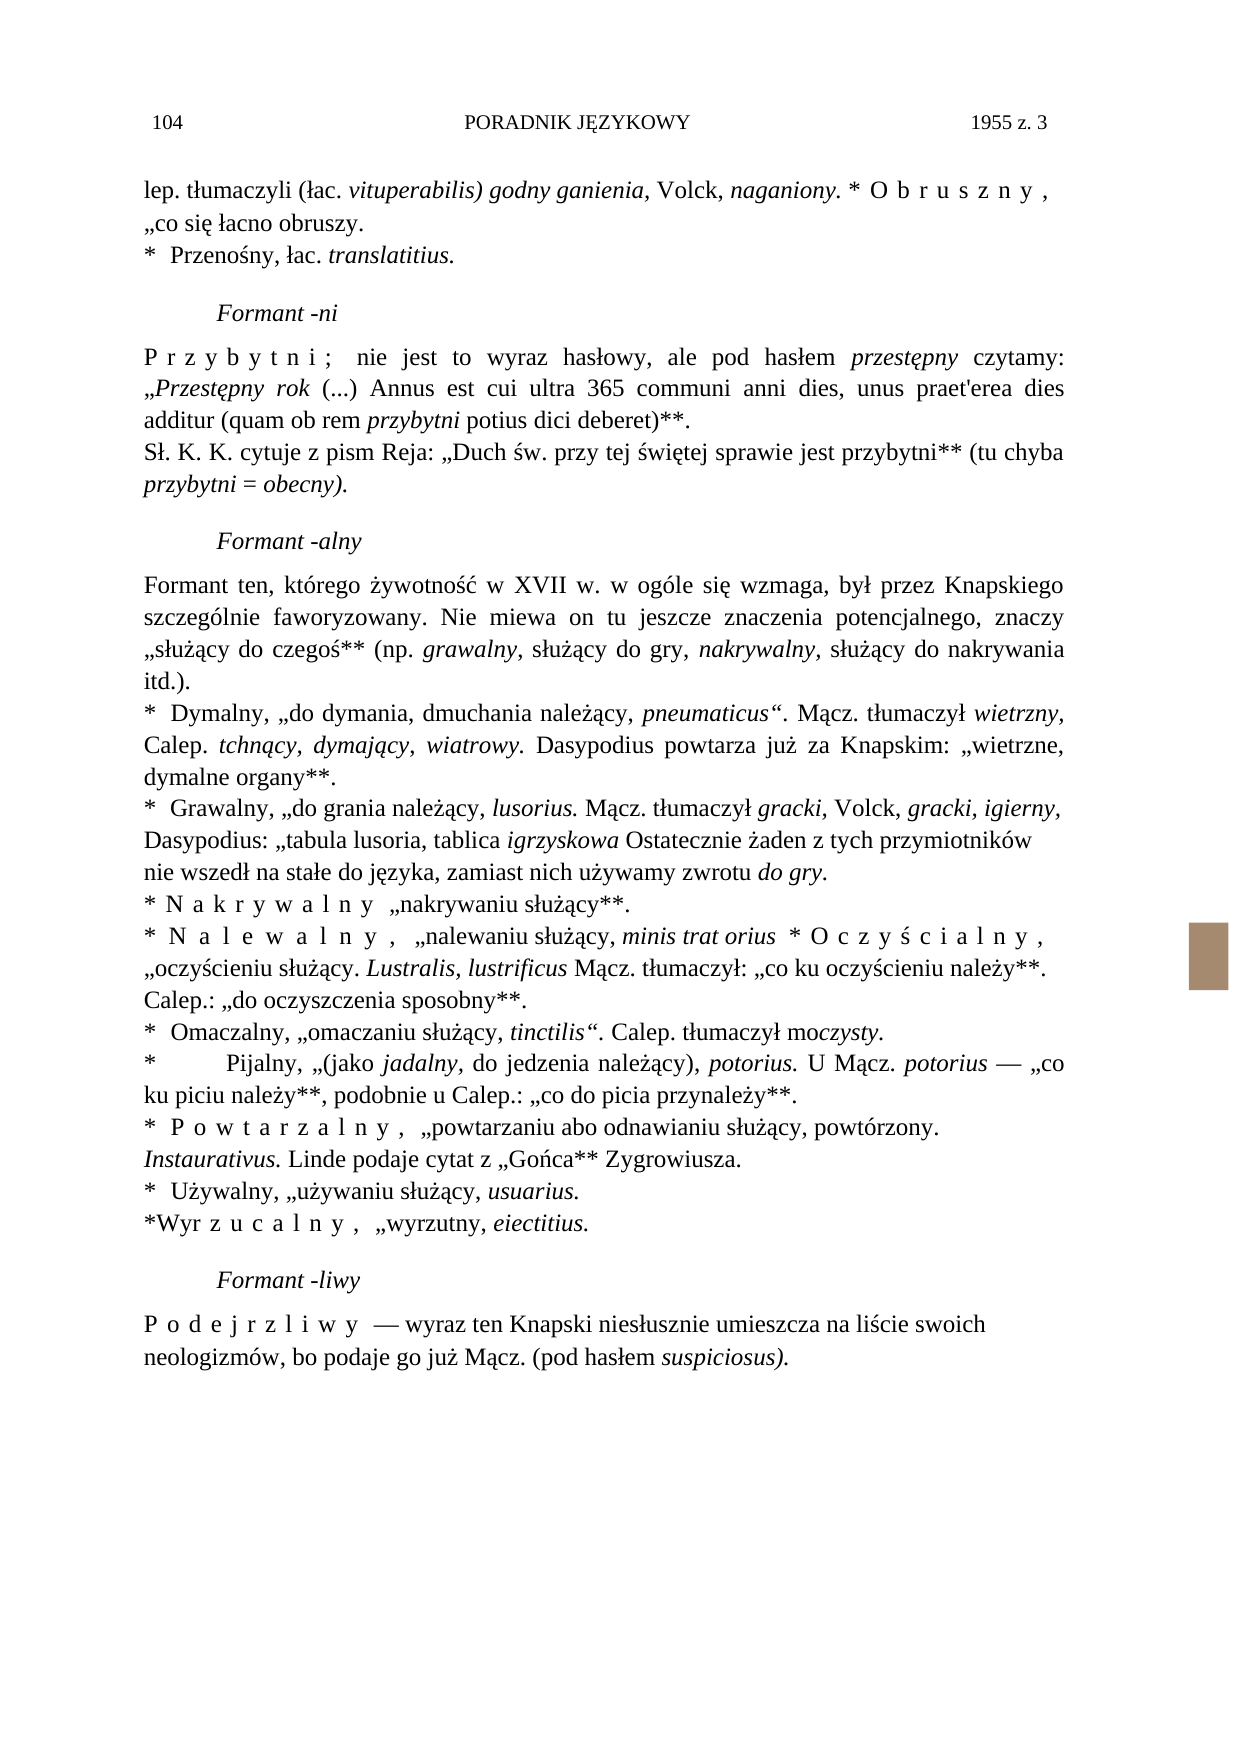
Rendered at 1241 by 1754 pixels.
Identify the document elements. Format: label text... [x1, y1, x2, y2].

text *Nalewalny, „nalewaniu służący, minis trat orius *Oczyścialny, „oczyścieniu służący. Lustralis, lustrificus Mącz. tłumaczył: „co ku oczyścieniu należy**. Calep.: „do oczyszczenia sposobny**. [143, 919, 1065, 1014]
list Omaczalny, „omaczaniu służący, tinctilis“. Calep. tłumaczył moczysty. [143, 1014, 1065, 1046]
list Dymalny, „do dymania, dmuchania należący, pneumaticus“. Mącz. tłumaczył wietrzny, Calep. tchnący, dymający, wiatrowy. Dasypodius powtarza już za Knapskim: „wietrzne, dymalne organy**. [143, 696, 1065, 791]
text Formant -alny [216, 529, 1065, 554]
list Powtarzalny, „powtarzaniu abo odnawianiu służący, powtórzony. Instaurativus. Linde podaje cytat z „Gońca** Zygrowiusza. [143, 1110, 1065, 1174]
text 1955 z. 3 [970, 113, 1047, 134]
text Podejrzliwy — wyraz ten Knapski niesłusznie umieszcza na liście swoich neologizmów, bo podaje go już Mącz. (pod hasłem suspiciosus). [143, 1306, 1065, 1372]
list Grawalny, „do grania należący, lusorius. Mącz. tłumaczył gracki, Volck, gracki, igierny, Dasypodius: „tabula lusoria, tablica igrzyskowa Ostatecznie żaden z tych przymiotników nie wszedł na stałe do języka, zamiast nich używamy zwrotu do gry. [143, 791, 1065, 887]
list Używalny, „używaniu służący, usuarius. [143, 1174, 1065, 1206]
text Formant ten, którego żywotność w XVII w. w ogóle się wzmaga, był przez Knapskiego szczególnie faworyzowany. Nie miewa on tu jeszcze znaczenia potencjalnego, znaczy „służący do czegoś** (np. grawalny, służący do gry, nakrywalny, służący do nakrywania itd.). [143, 568, 1065, 696]
text Formant -ni [216, 301, 1065, 326]
text lep. tłumaczyli (łac. vituperabilis) godny ganienia, Volck, naganiony. *Obruszny, „co się łacno obruszy. [143, 173, 1065, 238]
text 104 [152, 113, 183, 134]
text PORADNIK JĘZYKOWY [464, 113, 691, 134]
text Przybytni; nie jest to wyraz hasłowy, ale pod hasłem przestępny czytamy: „Przestępny rok (...) Annus est cui ultra 365 communi anni dies, unus praet'erea dies additur (quam ob rem przybytni potius dici deberet)**. [143, 339, 1065, 435]
text Sł. K. K. cytuje z pism Reja: „Duch św. przy tej świętej sprawie jest przybytni** (tu chyba przybytni = obecny). [143, 435, 1065, 499]
text *Nakrywalny „nakrywaniu służący**. [143, 887, 1065, 919]
text Formant -liwy [216, 1268, 1065, 1293]
text *Wyrzucalny, „wyrzutny, eiectitius. [143, 1206, 1065, 1238]
list Pijalny, „(jako jadalny, do jedzenia należący), potorius. U Mącz. potorius — „co ku piciu należy**, podobnie u Calep.: „co do picia przynależy**. [143, 1046, 1065, 1110]
list Przenośny, łac. translatitius. [143, 238, 1065, 270]
